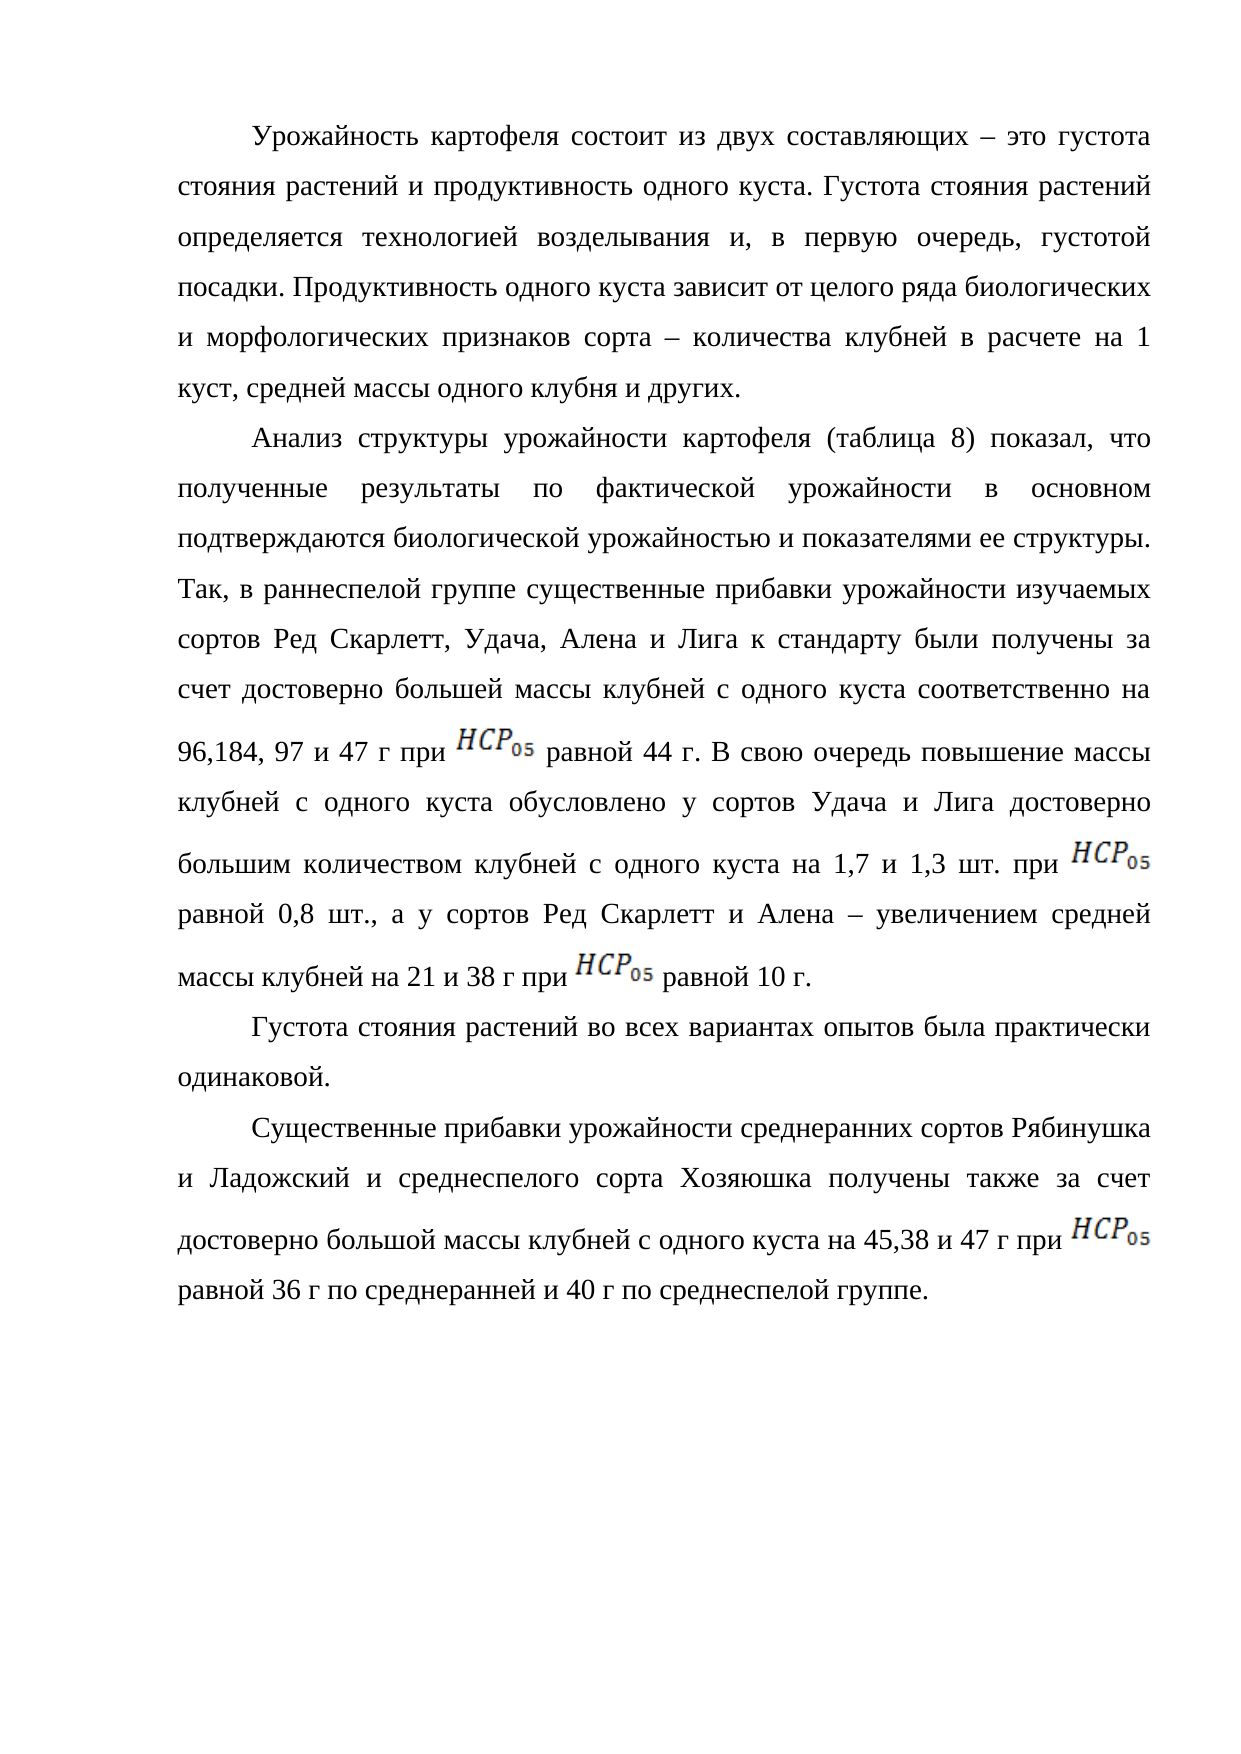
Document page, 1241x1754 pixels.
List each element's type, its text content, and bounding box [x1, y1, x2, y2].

picture [1071, 1210, 1152, 1250]
text Существенные прибавки урожайности среднеранних сортов Рябинушка и Ладожский и среднеспелого сорта Хозяюшка получены также за счет достоверно большой массы клубней с одного куста на 45,38 и 47 г при равной 36 г по среднеранней и 40 г по среднеспелой группе. [177, 1110, 1152, 1306]
picture [575, 946, 655, 986]
text Густота стояния растений во всех вариантах опытов была практически одинаковой. [177, 1009, 1152, 1093]
picture [1071, 834, 1152, 874]
text Анализ структуры урожайности картофеля (таблица 8) показал, что полученные результаты по фактической урожайности в основном подтверждаются биологической урожайностью и показателями ее структуры. Так, в раннеспелой группе существенные прибавки урожайности изучаемых сортов Ред Скарлетт, Удача, Алена и Лига к стандарту были получены за счет достоверно большей массы клубней с одного куста соответственно на 96,184, 97 и 47 г при равной 44 г. В свою очередь повышение массы клубней с одного куста обусловлено у сортов Удача и Лига достоверно большим количеством клубней с одного куста на 1,7 и 1,3 шт. при равной 0,8 шт., а у сортов Ред Скарлетт и Алена – увеличением средней массы клубней на 21 и 38 г при равной 10 г. [177, 420, 1152, 992]
text Урожайность картофеля состоит из двух составляющих – это густота стояния растений и продуктивность одного куста. Густота стояния растений определяется технологией возделывания и, в первую очередь, густотой посадки. Продуктивность одного куста зависит от целого ряда биологических и морфологических признаков сорта – количества клубней в расчете на 1 куст, средней массы одного клубня и других. [177, 118, 1152, 403]
picture [456, 721, 536, 761]
